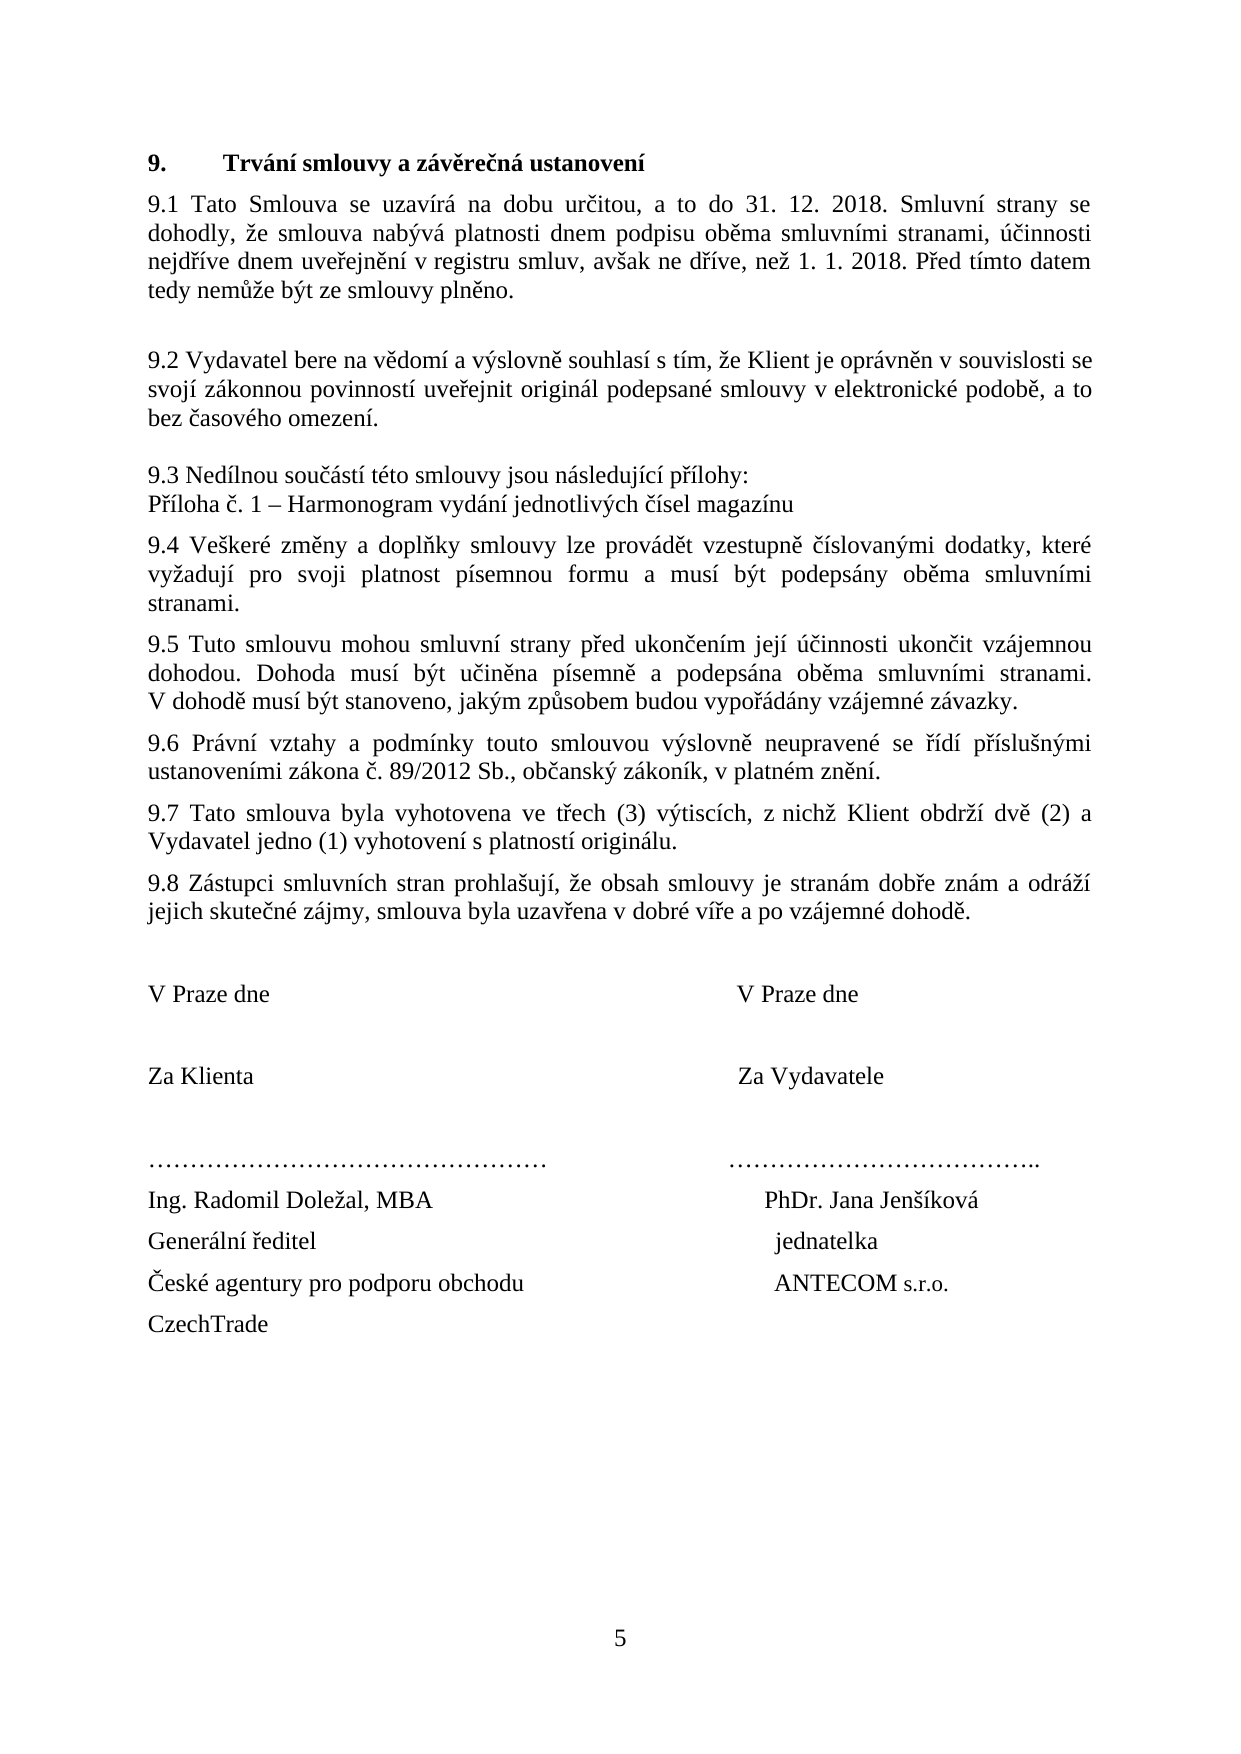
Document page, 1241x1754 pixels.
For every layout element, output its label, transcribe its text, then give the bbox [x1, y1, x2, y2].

text 9.3 Nedílnou součástí této smlouvy jsou následující přílohy: [148, 460, 1092, 489]
text ………………………………………… ……………………………….. [148, 1144, 1092, 1173]
text 9.5 Tuto smlouvu mohou smluvní strany před ukončením její účinnosti ukončit vzájemnou dohodou. Dohoda musí být učiněna písemně a podepsána oběma smluvními stranami. V dohodě musí být stanoveno, jakým způsobem budou vypořádány vzájemné závazky. [148, 629, 1092, 715]
text Za Klienta Za Vydavatele [148, 1061, 1092, 1090]
text 9.4 Veškeré změny a doplňky smlouvy lze provádět vzestupně číslovanými dodatky, které vyžadují pro svoji platnost písemnou formu a musí být podepsány oběma smluvními stranami. [148, 530, 1092, 616]
text CzechTrade [148, 1309, 1092, 1338]
subtitle 9.2 Vydavatel bere na vědomí a výslovně souhlasí s tím, že Klient je oprávněn v souvislosti se svojí zákonnou povinností uveřejnit originál podepsané smlouvy v elektronické podobě, a to bez časového omezení. [148, 345, 1092, 431]
text Ing. Radomil Doležal, MBA PhDr. Jana Jenšíková [148, 1185, 1092, 1214]
text 9.8 Zástupci smluvních stran prohlašují, že obsah smlouvy je stranám dobře znám a odráží jejich skutečné zájmy, smlouva byla uzavřena v dobré víře a po vzájemné dohodě. [148, 868, 1092, 925]
text 9.1 Tato Smlouva se uzavírá na dobu určitou, a to do 31. 12. 2018. Smluvní strany se dohodly, že smlouva nabývá platnosti dnem podpisu oběma smluvními stranami, účinnosti nejdříve dnem uveřejnění v registru smluv, avšak ne dříve, než 1. 1. 2018. Před tímto datem tedy nemůže být ze smlouvy plněno. [148, 189, 1092, 304]
list Trvání smlouvy a závěrečná ustanovení [148, 148, 1092, 176]
text V Praze dne V Praze dne [148, 979, 1092, 1008]
text České agentury pro podporu obchodu ANTECOM s.r.o. [148, 1268, 1092, 1296]
text Generální ředitel jednatelka [148, 1226, 1092, 1255]
text 9.7 Tato smlouva byla vyhotovena ve třech (3) výtiscích, z nichž Klient obdrží dvě (2) a Vydavatel jedno (1) vyhotovení s platností originálu. [148, 798, 1092, 855]
text Příloha č. 1 – Harmonogram vydání jednotlivých čísel magazínu [148, 489, 1092, 518]
text 9.6 Právní vztahy a podmínky touto smlouvou výslovně neupravené se řídí příslušnými ustanoveními zákona č. 89/2012 Sb., občanský zákoník, v platném znění. [148, 728, 1092, 785]
